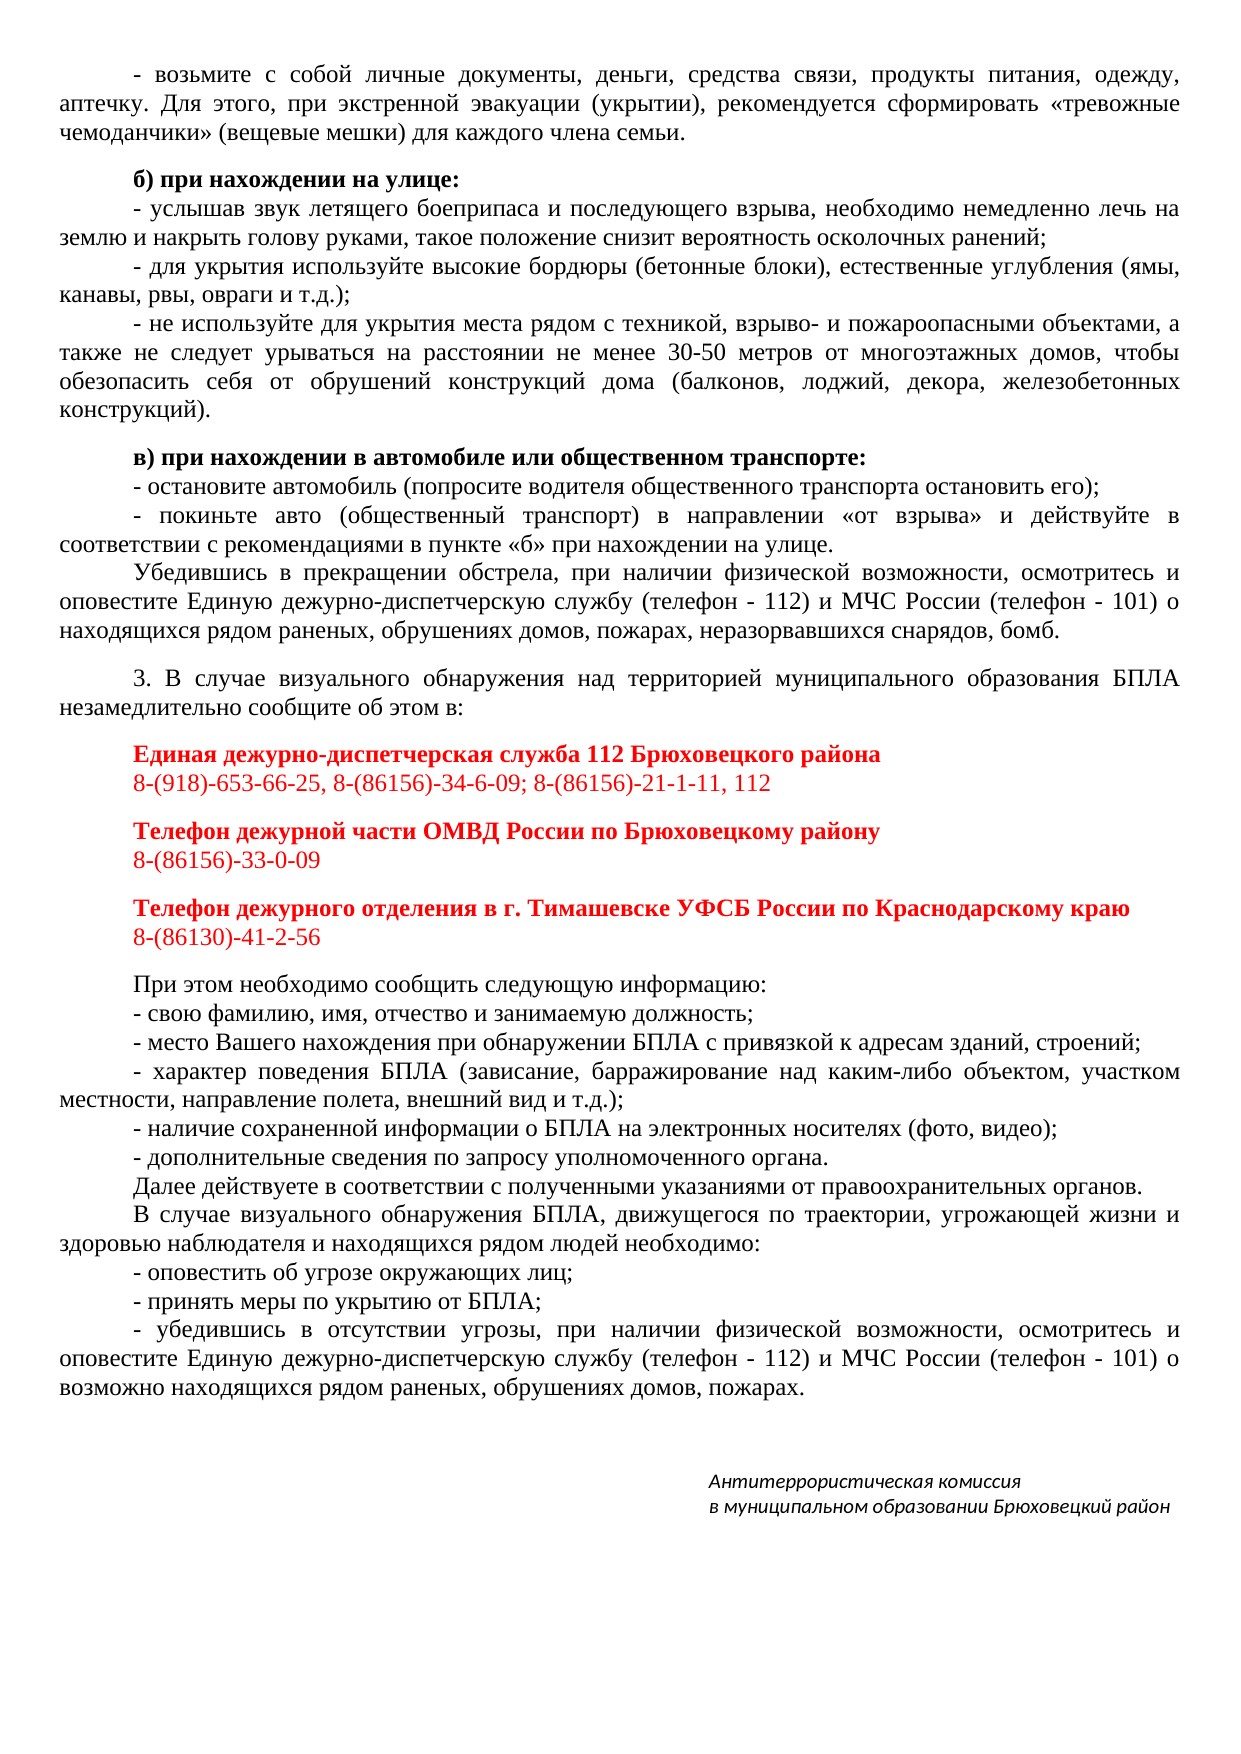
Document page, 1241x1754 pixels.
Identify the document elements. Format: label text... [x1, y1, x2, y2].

text 8-(918)-653-66-25, 8-(86156)-34-6-09; 8-(86156)-21-1-11, 112 [59, 768, 1181, 797]
text - покиньте авто (общественный транспорт) в направлении «от взрыва» и действуйте в соответствии с рекомендациями в пункте «б» при нахождении на улице. [59, 500, 1181, 557]
text 3. В случае визуального обнаружения над территорией муниципального образования БПЛА незамедлительно сообщите об этом в: [59, 663, 1181, 720]
text - услышав звук летящего боеприпаса и последующего взрыва, необходимо немедленно лечь на землю и накрыть голову руками, такое положение снизит вероятность осколочных ранений; [59, 193, 1181, 251]
text При этом необходимо сообщить следующую информацию: [59, 969, 1181, 998]
text Убедившись в прекращении обстрела, при наличии физической возможности, осмотритесь и оповестите Единую дежурно-диспетчерскую службу (телефон - 112) и МЧС России (телефон - 101) о находящихся рядом раненых, обрушениях домов, пожарах, неразорвавшихся снарядов, бомб. [59, 557, 1181, 644]
text Телефон дежурной части ОМВД России по Брюховецкому району [59, 816, 1181, 845]
text Единая дежурно-диспетчерская служба 112 Брюховецкого района [59, 739, 1181, 768]
text в) при нахождении в автомобиле или общественном транспорте: [59, 442, 1181, 471]
text Антитеррористическая комиссия [59, 1468, 1181, 1493]
text - место Вашего нахождения при обнаружении БПЛА с привязкой к адресам зданий, строений; [59, 1027, 1181, 1056]
text - остановите автомобиль (попросите водителя общественного транспорта остановить его); [59, 471, 1181, 500]
text 8-(86156)-33-0-09 [59, 845, 1181, 874]
text 8-(86130)-41-2-56 [59, 922, 1181, 950]
text - дополнительные сведения по запросу уполномоченного органа. [59, 1142, 1181, 1171]
text - наличие сохраненной информации о БПЛА на электронных носителях (фото, видео); [59, 1113, 1181, 1142]
text - для укрытия используйте высокие бордюры (бетонные блоки), естественные углубления (ямы, канавы, рвы, овраги и т.д.); [59, 251, 1181, 308]
text Телефон дежурного отделения в г. Тимашевске УФСБ России по Краснодарскому краю [59, 893, 1181, 922]
text - характер поведения БПЛА (зависание, барражирование над каким-либо объектом, участком местности, направление полета, внешний вид и т.д.); [59, 1056, 1181, 1113]
text - возьмите с собой личные документы, деньги, средства связи, продукты питания, одежду, аптечку. Для этого, при экстренной эвакуации (укрытии), рекомендуется сформировать «тревожные чемоданчики» (вещевые мешки) для каждого члена семьи. [59, 59, 1181, 145]
text б) при нахождении на улице: [59, 164, 1181, 193]
text - принять меры по укрытию от БПЛА; [59, 1286, 1181, 1314]
text - свою фамилию, имя, отчество и занимаемую должность; [59, 998, 1181, 1027]
text - убедившись в отсутствии угрозы, при наличии физической возможности, осмотритесь и оповестите Единую дежурно-диспетчерскую службу (телефон - 112) и МЧС России (телефон - 101) о возможно находящихся рядом раненых, обрушениях домов, пожарах. [59, 1314, 1181, 1401]
text - не используйте для укрытия места рядом с техникой, взрыво- и пожароопасными объектами, а также не следует урываться на расстоянии не менее 30-50 метров от многоэтажных домов, чтобы обезопасить себя от обрушений конструкций дома (балконов, лоджий, декора, железобетонных конструкций). [59, 308, 1181, 423]
text - оповестить об угрозе окружающих лиц; [59, 1257, 1181, 1286]
text в муниципальном образовании Брюховецкий район [59, 1493, 1181, 1519]
text Далее действуете в соответствии с полученными указаниями от правоохранительных органов. [59, 1171, 1181, 1199]
text В случае визуального обнаружения БПЛА, движущегося по траектории, угрожающей жизни и здоровью наблюдателя и находящихся рядом людей необходимо: [59, 1199, 1181, 1257]
